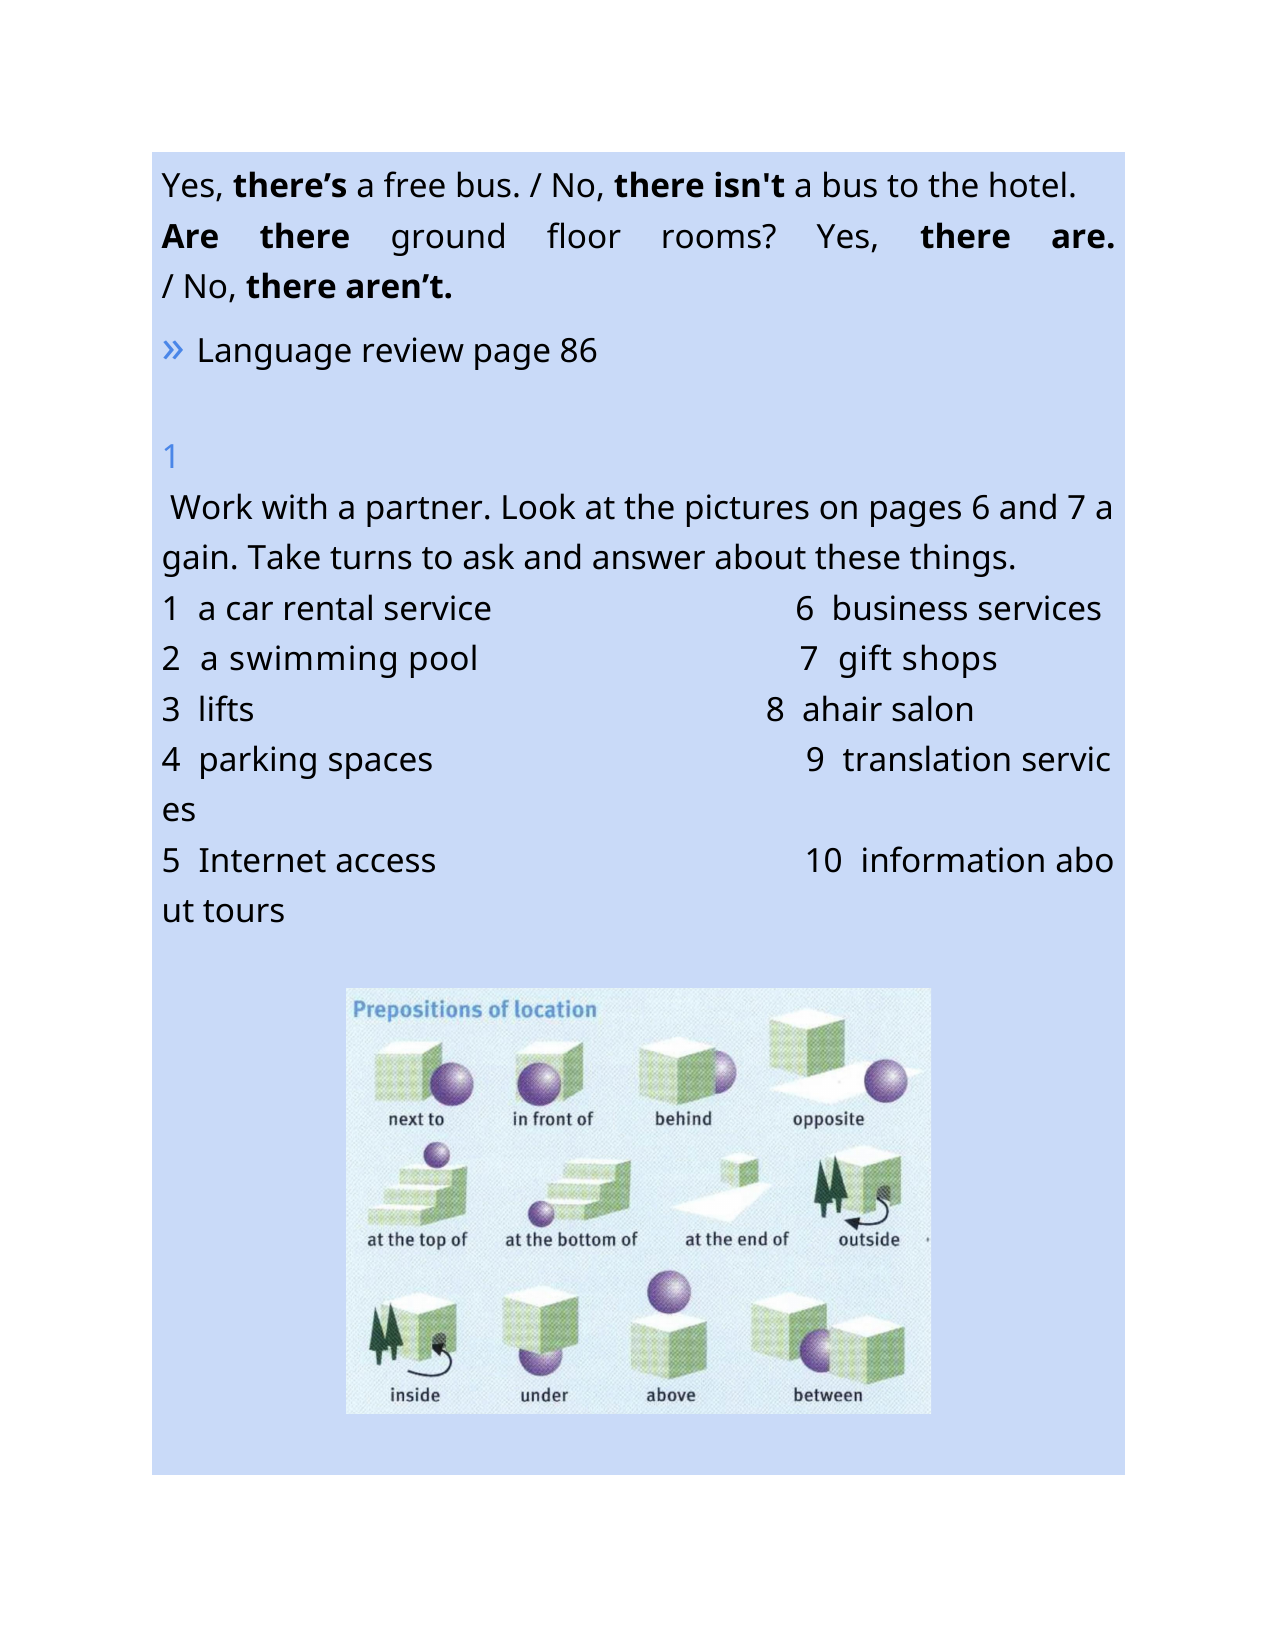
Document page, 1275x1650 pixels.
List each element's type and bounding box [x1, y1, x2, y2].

table_cell [152, 152, 1125, 1475]
picture [346, 988, 932, 1414]
